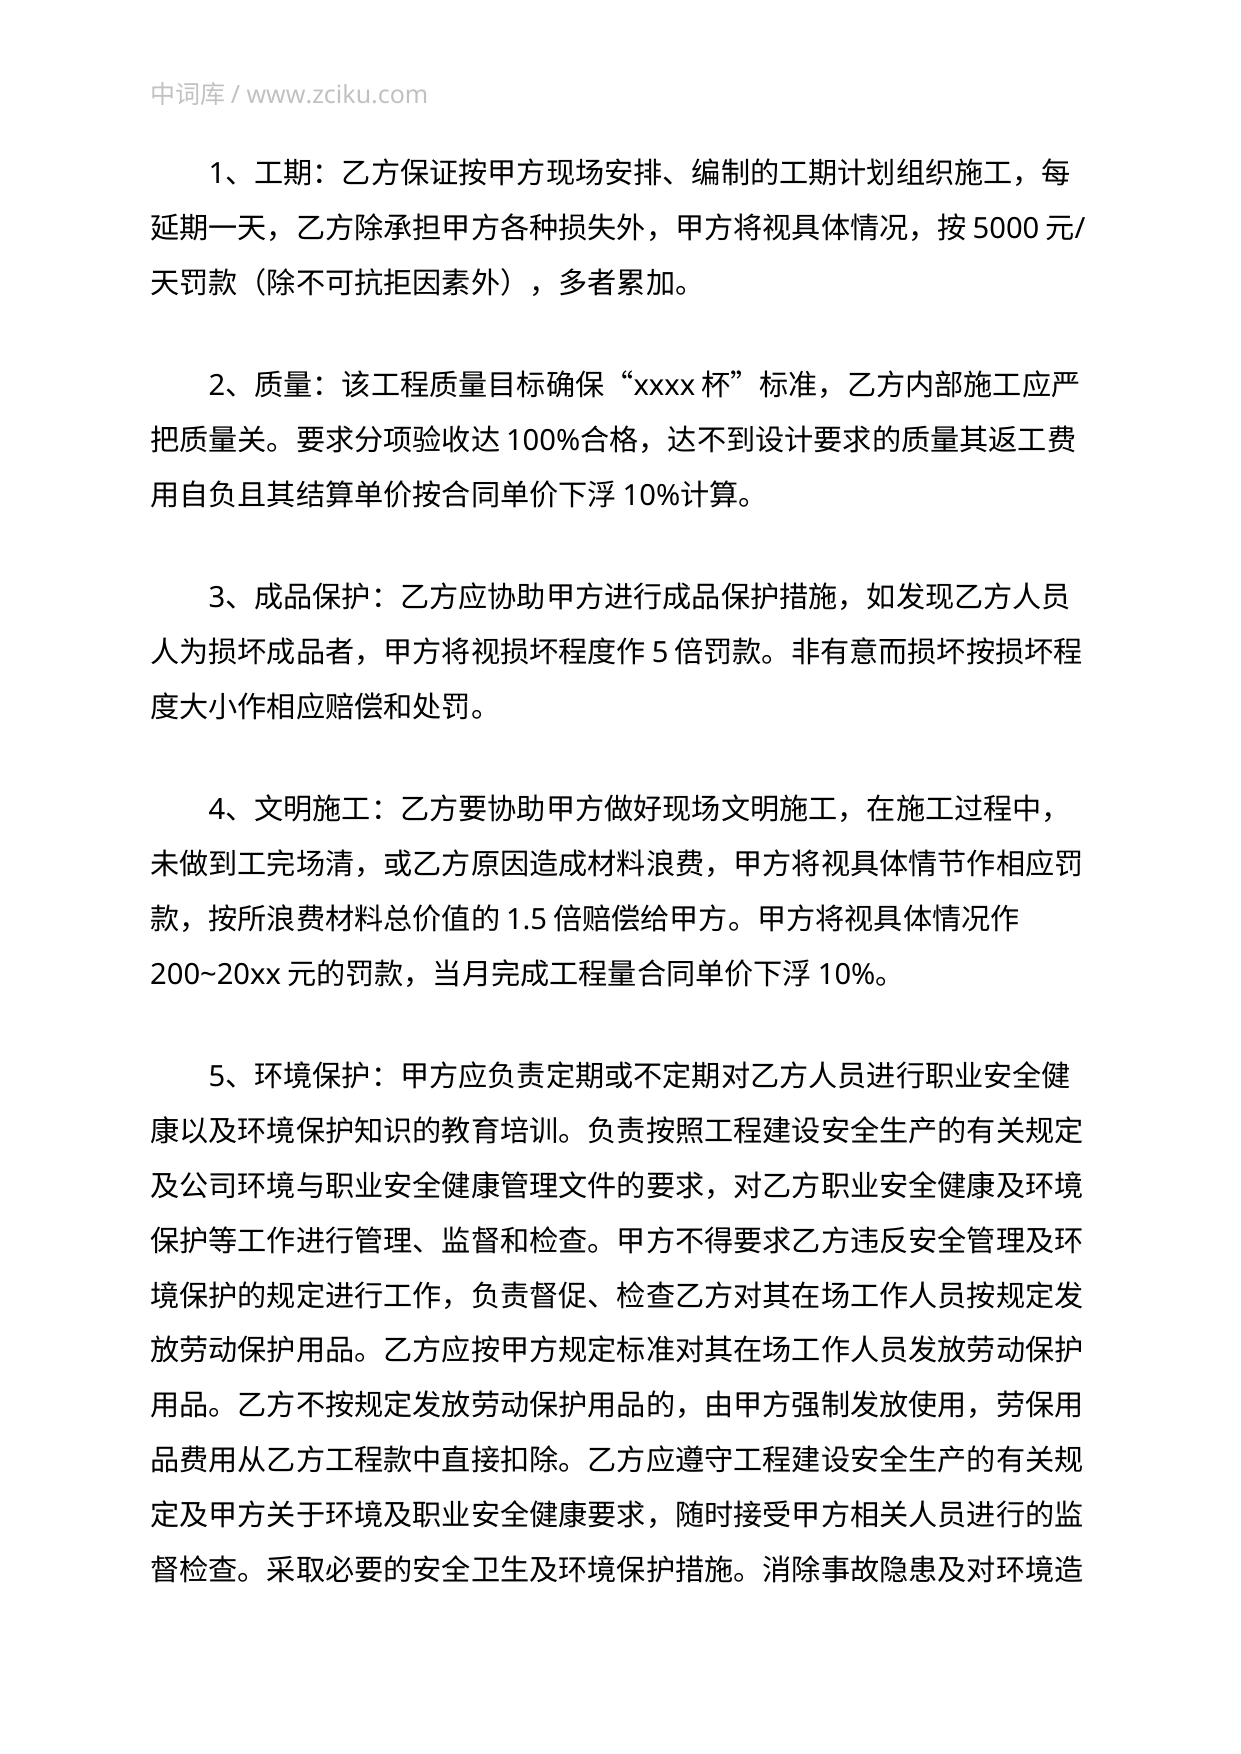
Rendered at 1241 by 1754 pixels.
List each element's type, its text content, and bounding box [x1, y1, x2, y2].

text 4、文明施工：乙方要协助甲方做好现场文明施工，在施工过程中，未做到工完场清，或乙方原因造成材料浪费，甲方将视具体情节作相应罚款，按所浪费材料总价值的1.5倍赔偿给甲方。甲方将视具体情况作200~20xx元的罚款，当月完成工程量合同单价下浮10%。 [150, 786, 1090, 993]
text 1、工期：乙方保证按甲方现场安排、编制的工期计划组织施工，每延期一天，乙方除承担甲方各种损失外，甲方将视具体情况，按5000元/天罚款（除不可抗拒因素外），多者累加。 [150, 150, 1090, 302]
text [150, 1052, 1090, 1589]
text 3、成品保护：乙方应协助甲方进行成品保护措施，如发现乙方人员人为损坏成品者，甲方将视损坏程度作5倍罚款。非有意而损坏按损坏程度大小作相应赔偿和处罚。 [150, 574, 1090, 726]
text 2、质量：该工程质量目标确保“xxxx杯”标准，乙方内部施工应严把质量关。要求分项验收达100%合格，达不到设计要求的质量其返工费用自负且其结算单价按合同单价下浮10%计算。 [150, 362, 1090, 514]
